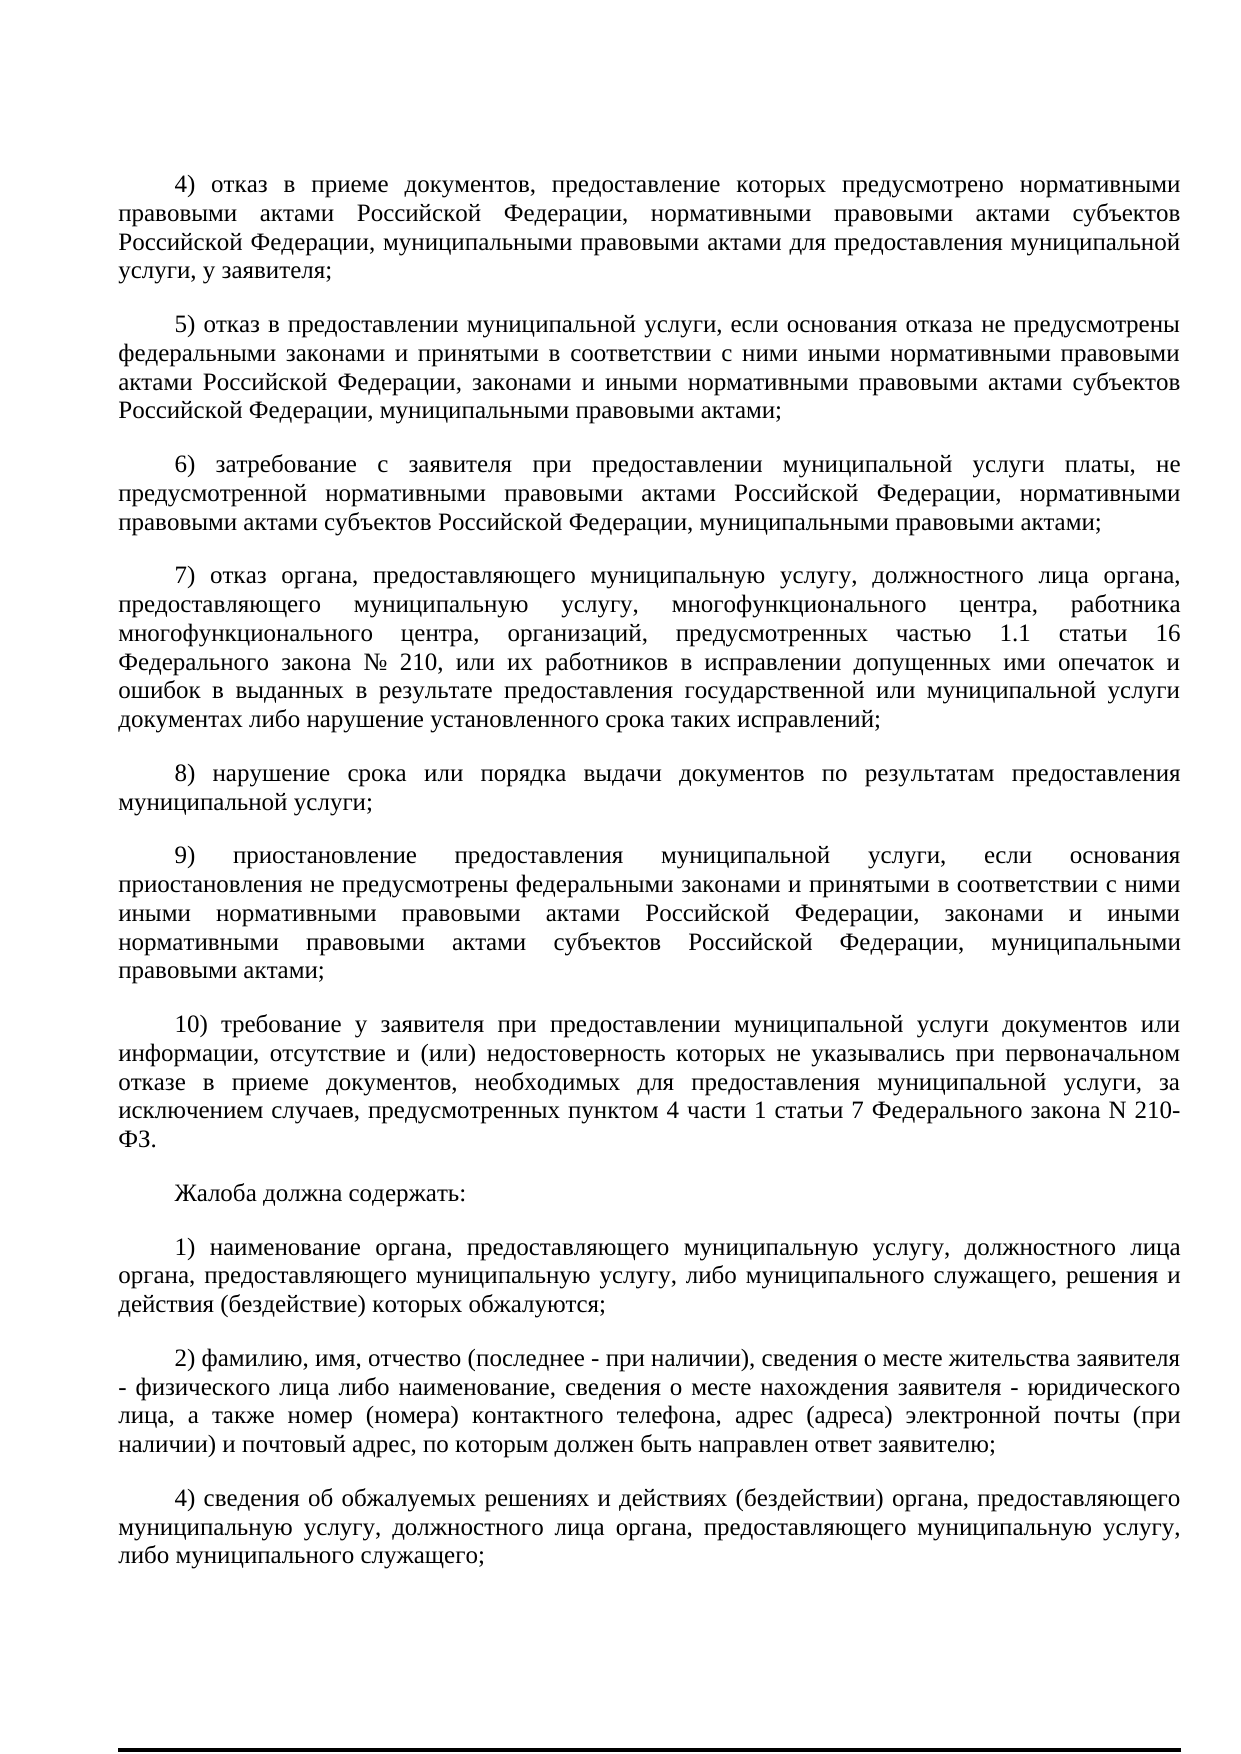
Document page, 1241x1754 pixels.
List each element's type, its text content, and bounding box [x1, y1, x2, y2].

text Жалоба должна содержать: [118, 1178, 1181, 1207]
text 9) приостановление предоставления муниципальной услуги, если основания приостановления не предусмотрены федеральными законами и принятыми в соответствии с ними иными нормативными правовыми актами Российской Федерации, законами и иными нормативными правовыми актами субъектов Российской Федерации, муниципальными правовыми актами; [118, 841, 1181, 984]
text 7) отказ органа, предоставляющего муниципальную услугу, должностного лица органа, предоставляющего муниципальную услугу, многофункционального центра, работника многофункционального центра, организаций, предусмотренных частью 1.1 статьи 16 Федерального закона № 210, или их работников в исправлении допущенных ими опечаток и ошибок в выданных в результате предоставления государственной или муниципальной услуги документах либо нарушение установленного срока таких исправлений; [118, 561, 1181, 733]
text 5) отказ в предоставлении муниципальной услуги, если основания отказа не предусмотрены федеральными законами и принятыми в соответствии с ними иными нормативными правовыми актами Российской Федерации, законами и иными нормативными правовыми актами субъектов Российской Федерации, муниципальными правовыми актами; [118, 309, 1181, 424]
text 2) фамилию, имя, отчество (последнее - при наличии), сведения о месте жительства заявителя - физического лица либо наименование, сведения о месте нахождения заявителя - юридического лица, а также номер (номера) контактного телефона, адрес (адреса) электронной почты (при наличии) и почтовый адрес, по которым должен быть направлен ответ заявителю; [118, 1343, 1181, 1458]
text 1) наименование органа, предоставляющего муниципальную услугу, должностного лица органа, предоставляющего муниципальную услугу, либо муниципального служащего, решения и действия (бездействие) которых обжалуются; [118, 1232, 1181, 1318]
text 8) нарушение срока или порядка выдачи документов по результатам предоставления муниципальной услуги; [118, 758, 1181, 816]
text 6) затребование с заявителя при предоставлении муниципальной услуги платы, не предусмотренной нормативными правовыми актами Российской Федерации, нормативными правовыми актами субъектов Российской Федерации, муниципальными правовыми актами; [118, 449, 1181, 536]
text 4) отказ в приеме документов, предоставление которых предусмотрено нормативными правовыми актами Российской Федерации, нормативными правовыми актами субъектов Российской Федерации, муниципальными правовыми актами для предоставления муниципальной услуги, у заявителя; [118, 169, 1181, 284]
text 10) требование у заявителя при предоставлении муниципальной услуги документов или информации, отсутствие и (или) недостоверность которых не указывались при первоначальном отказе в приеме документов, необходимых для предоставления муниципальной услуги, за исключением случаев, предусмотренных пунктом 4 части 1 статьи 7 Федерального закона N 210-ФЗ. [118, 1009, 1181, 1153]
text 4) сведения об обжалуемых решениях и действиях (бездействии) органа, предоставляющего муниципальную услугу, должностного лица органа, предоставляющего муниципальную услугу, либо муниципального служащего; [118, 1483, 1181, 1569]
